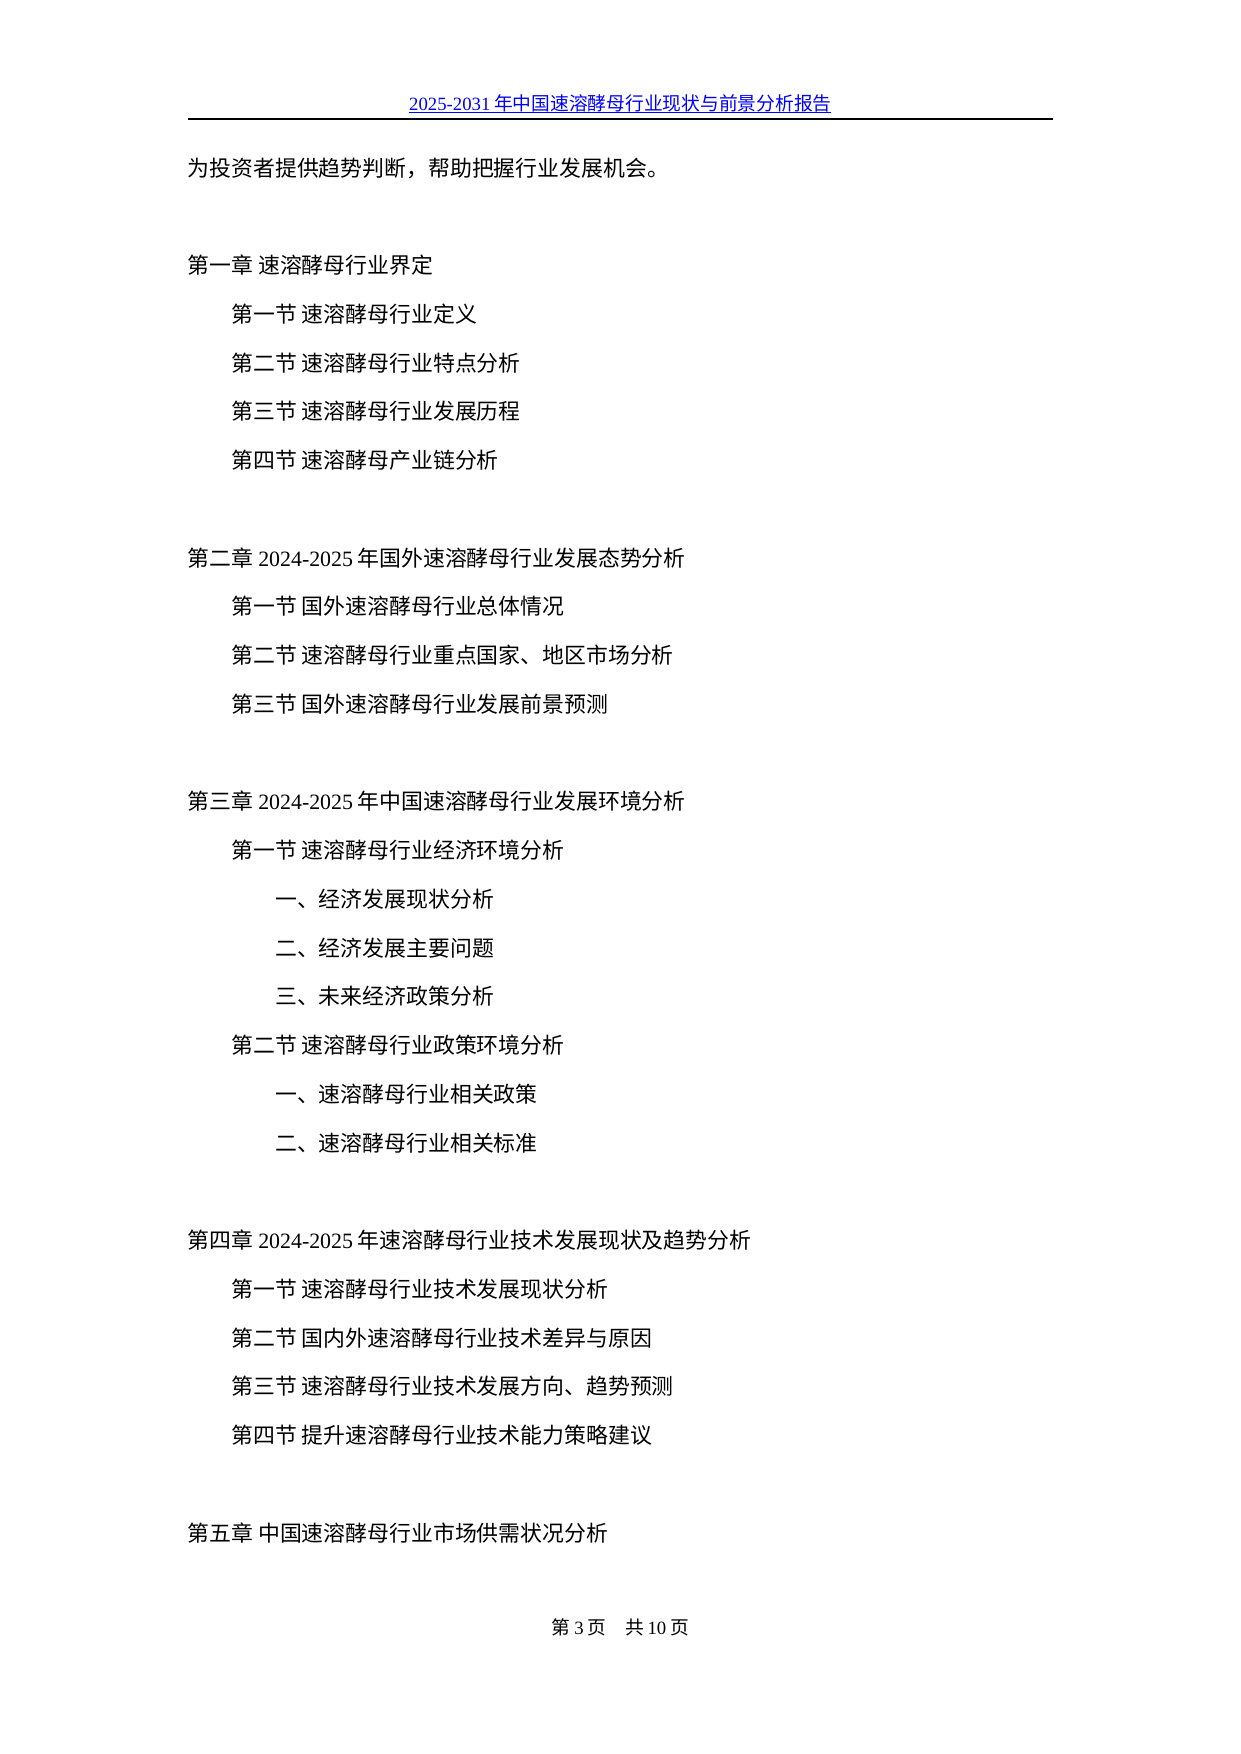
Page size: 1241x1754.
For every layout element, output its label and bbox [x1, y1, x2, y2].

text [187, 150, 1053, 1548]
